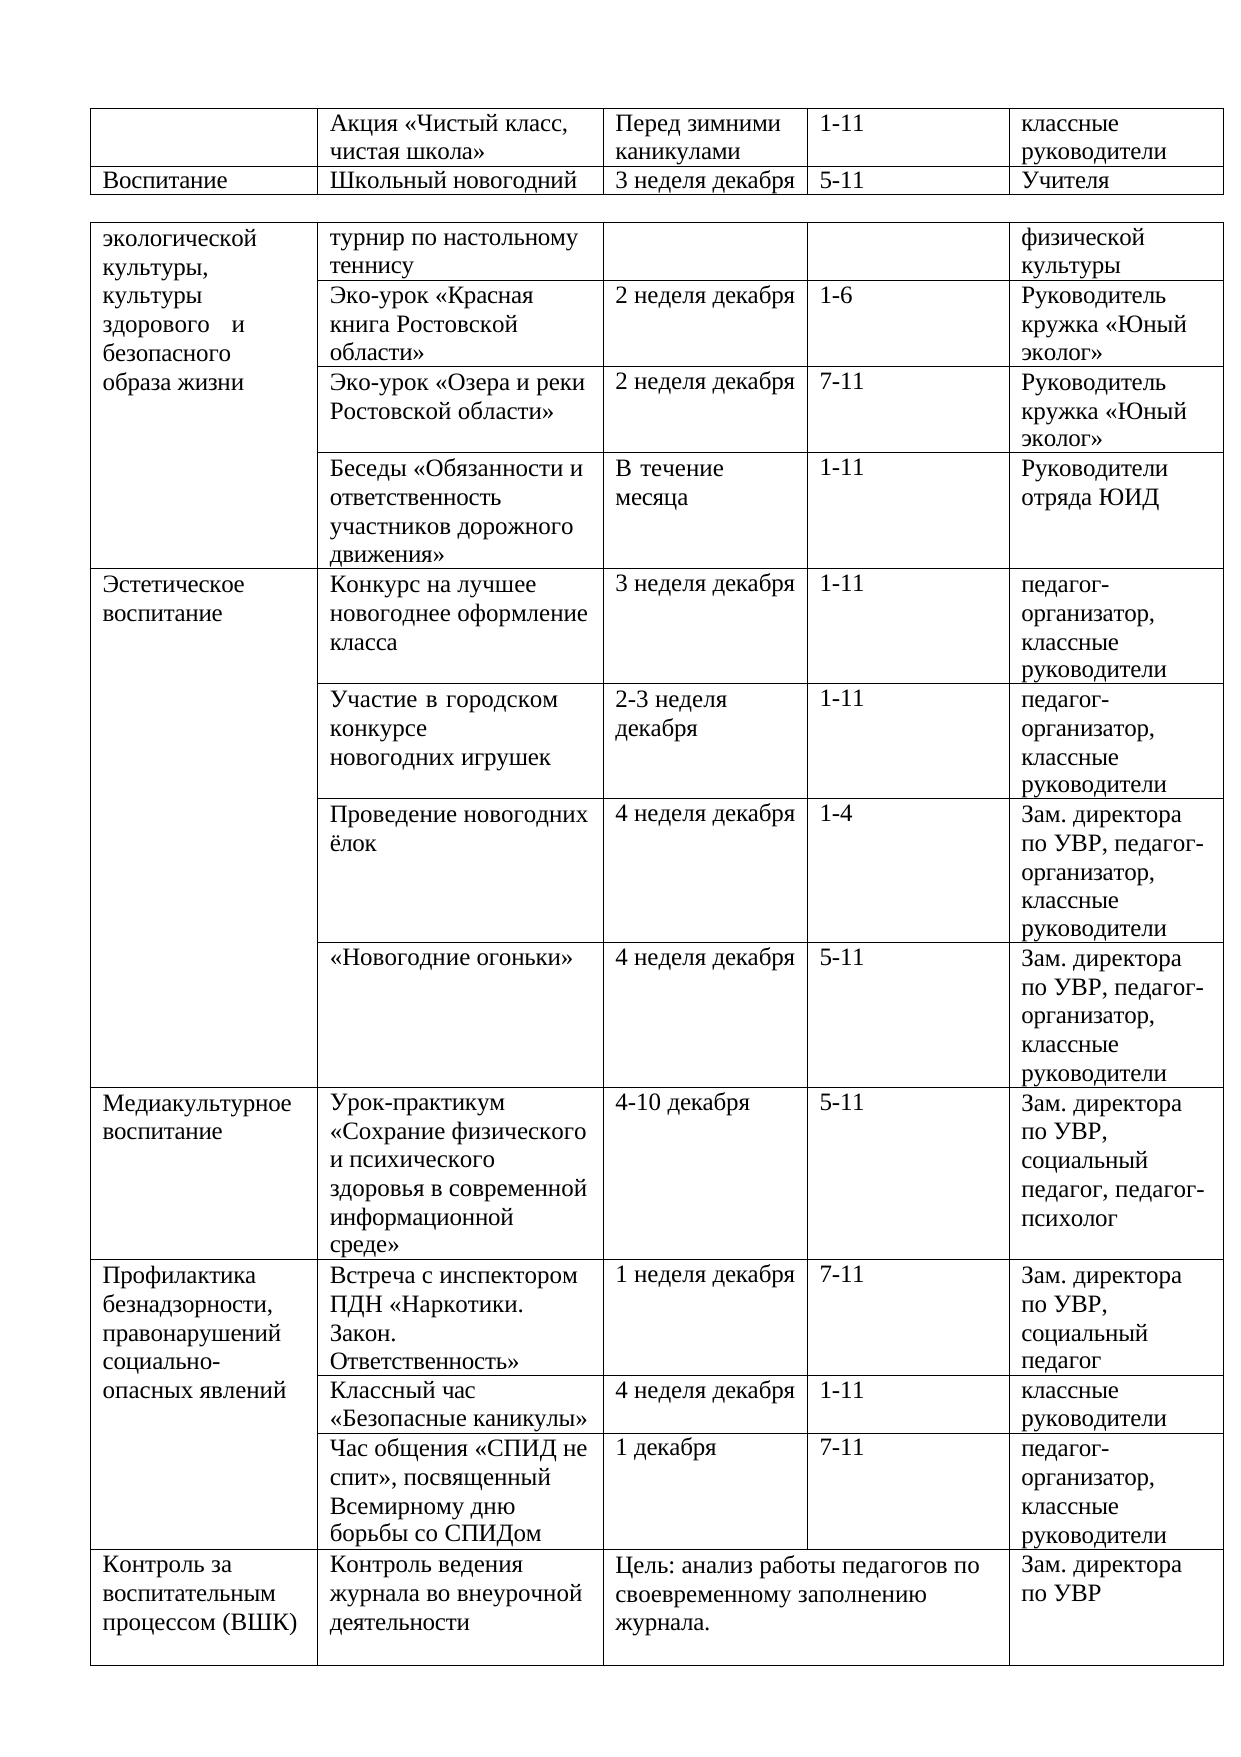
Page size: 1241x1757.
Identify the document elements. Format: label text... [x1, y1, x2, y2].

table_header [808, 223, 1009, 279]
table_cell 2 неделя декабря [604, 281, 807, 366]
table_header турнир по настольному теннису [318, 223, 603, 279]
table_cell 1-11 [808, 684, 1009, 798]
table_cell 3 неделя декабря [604, 569, 807, 683]
table_cell Зам. директора по УВР, социальный педагог, педагог- психолог [1010, 1088, 1223, 1259]
table_cell Зам. директора по УВР, педагог- организатор, классные руководители [1010, 943, 1223, 1087]
table_cell Контроль ведения журнала во внеурочной деятельности [318, 1550, 603, 1665]
table_cell 3 неделя декабря [604, 167, 807, 194]
table_cell Зам. директора по УВР, социальный педагог [1010, 1260, 1223, 1375]
table_cell 7-11 [808, 367, 1009, 452]
table_cell Проведение новогодних ёлок [318, 799, 603, 942]
table_cell 1-11 [808, 109, 1009, 166]
table_cell Школьный новогодний [318, 167, 603, 194]
table_cell 1-11 [808, 1376, 1009, 1432]
table_cell 4 неделя декабря [604, 1376, 807, 1432]
table_cell Зам. директора по УВР [1010, 1550, 1223, 1665]
table_cell В течение месяца [604, 453, 807, 568]
table_cell Классный час «Безопасные каникулы» [318, 1376, 603, 1432]
table_cell 5-11 [808, 1088, 1009, 1259]
table_cell педагог- организатор, классные руководители [1010, 1434, 1223, 1548]
table_cell педагог- организатор, классные руководители [1010, 569, 1223, 683]
table_cell Руководитель кружка «Юный эколог» [1010, 281, 1223, 366]
table_cell Зам. директора по УВР, педагог- организатор, классные руководители [1010, 799, 1223, 942]
table_header физической культуры [1010, 223, 1223, 279]
table_cell Медиакультурное воспитание [91, 1088, 317, 1259]
table_cell 4 неделя декабря [604, 799, 807, 942]
table_cell Цель: анализ работы педагогов по своевременному заполнению журнала. [604, 1550, 1009, 1665]
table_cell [1010, 109, 1223, 166]
table_cell Беседы «Обязанности и ответственность участников дорожного движения» [318, 453, 603, 568]
table_cell Час общения «СПИД не спит», посвященный Всемирному дню борьбы со СПИДом [318, 1434, 603, 1548]
table_cell 4 неделя декабря [604, 943, 807, 1087]
table_cell 2 неделя декабря [604, 367, 807, 452]
table_cell Руководители отряда ЮИД [1010, 453, 1223, 568]
table_cell 7-11 [808, 1434, 1009, 1548]
table_header экологической культуры, культуры здорового и безопасного образа жизни [91, 223, 317, 568]
table_cell Руководитель кружка «Юный эколог» [1010, 367, 1223, 452]
table_cell Урок-практикум «Сохрание физического и психического здоровья в современной информационной среде» [318, 1088, 603, 1259]
table_cell 1 декабря [604, 1434, 807, 1548]
table_cell Конкурс на лучшее новогоднее оформление класса [318, 569, 603, 683]
table_cell 1-6 [808, 281, 1009, 366]
table_cell Профилактика безнадзорности, правонарушений социально- опасных явлений [91, 1260, 317, 1548]
table_cell Учителя [1010, 167, 1223, 194]
table_cell Участие в городском конкурсе новогодних игрушек [318, 684, 603, 798]
table_cell 5-11 [808, 943, 1009, 1087]
table_cell Эко-урок «Озера и реки Ростовской области» [318, 367, 603, 452]
table_cell «Новогодние огоньки» [318, 943, 603, 1087]
table_cell 1-11 [808, 453, 1009, 568]
table_cell 2-3 неделя декабря [604, 684, 807, 798]
table_cell классные руководители [1010, 1376, 1223, 1432]
table_cell 5-11 [808, 167, 1009, 194]
table_cell Встреча с инспектором ПДН «Наркотики. Закон. Ответственность» [318, 1260, 603, 1375]
table_cell педагог- организатор, классные руководители [1010, 684, 1223, 798]
table_cell 1 неделя декабря [604, 1260, 807, 1375]
table_cell 7-11 [808, 1260, 1009, 1375]
table_cell Акция «Чистый класс, чистая школа» [318, 109, 603, 166]
table_cell Перед зимними каникулами [604, 109, 807, 166]
table_cell Эстетическое воспитание [91, 569, 317, 1087]
table_cell 1-11 [808, 569, 1009, 683]
table_cell Эко-урок «Красная книга Ростовской области» [318, 281, 603, 366]
table_cell Воспитание [91, 167, 317, 194]
table_header [604, 223, 807, 279]
table_cell Контроль за воспитательным процессом (ВШК) [91, 1550, 317, 1665]
table_cell 4-10 декабря [604, 1088, 807, 1259]
table_cell 1-4 [808, 799, 1009, 942]
